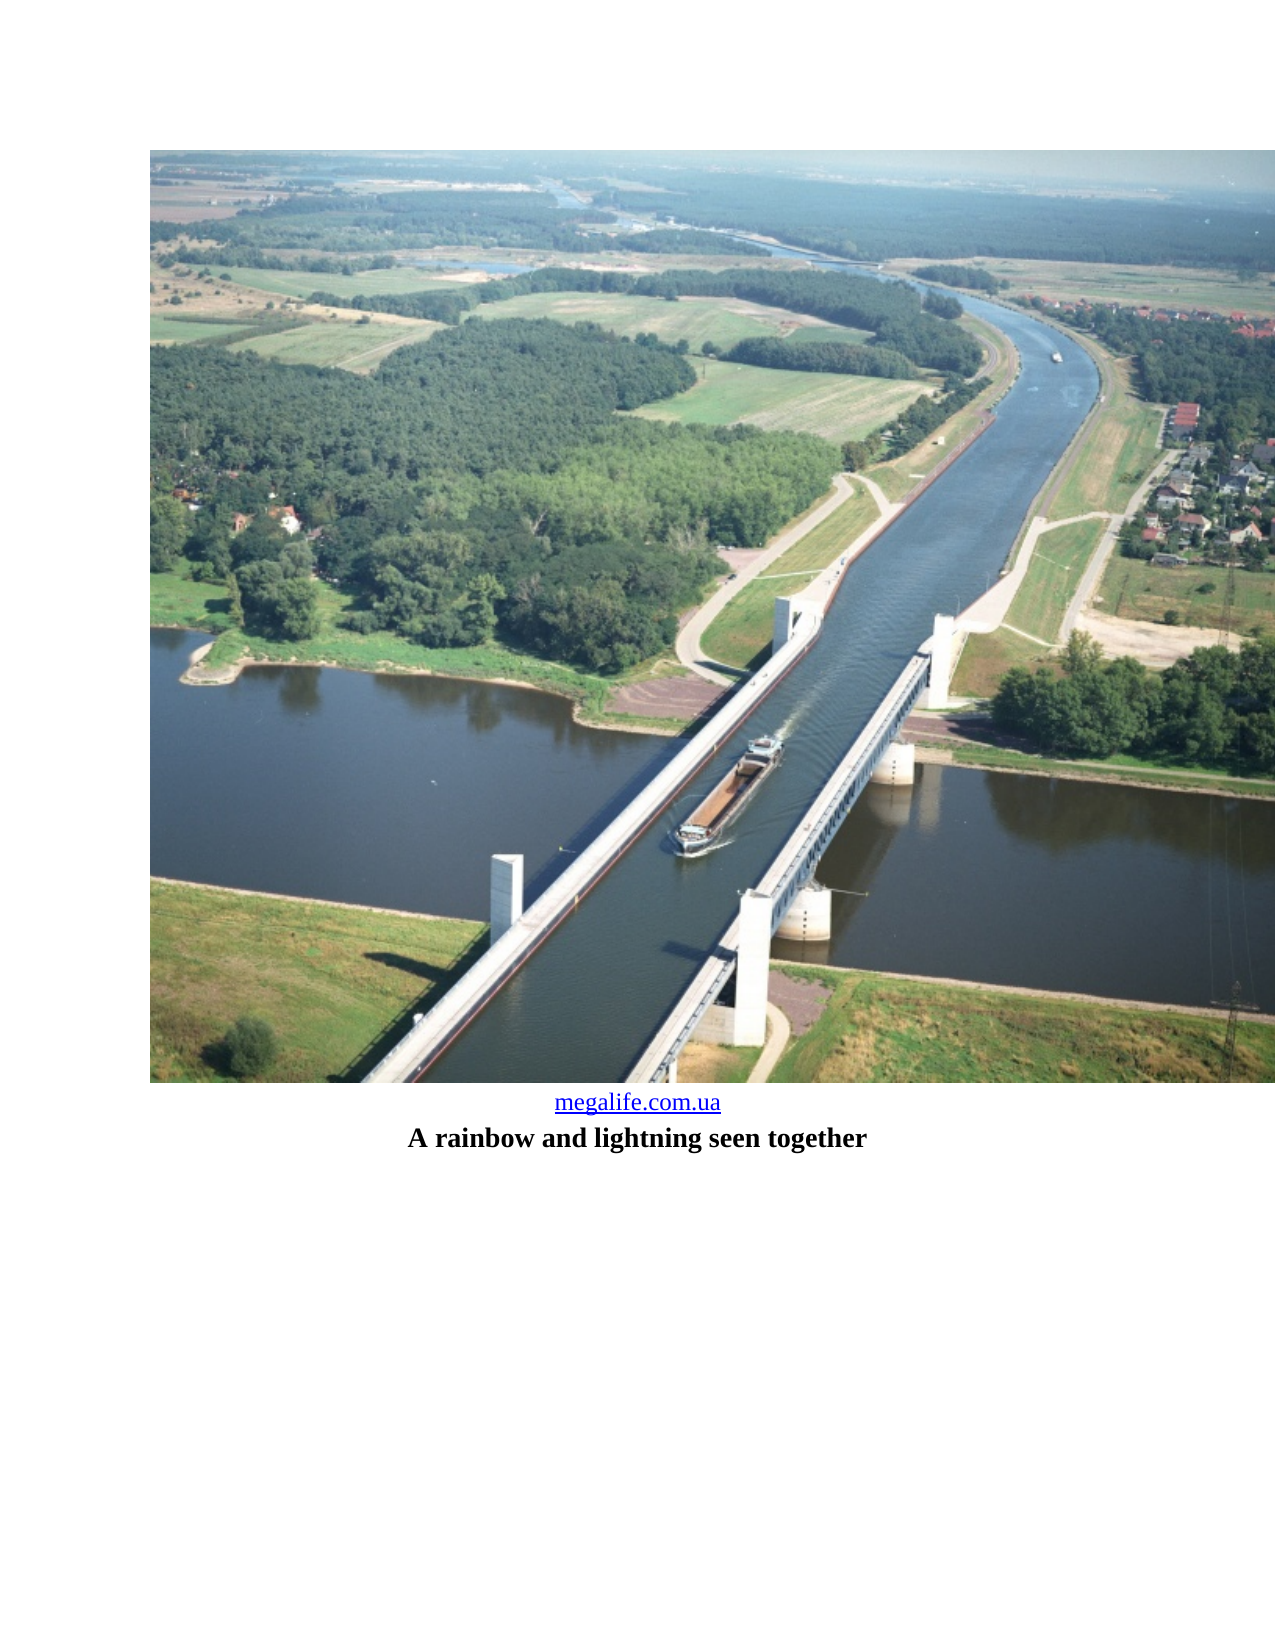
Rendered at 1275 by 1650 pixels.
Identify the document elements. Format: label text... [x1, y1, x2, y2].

picture [150, 150, 1275, 1083]
text A rainbow and lightning seen together [150, 1121, 1125, 1154]
text megalife.com.ua [150, 1087, 1125, 1116]
